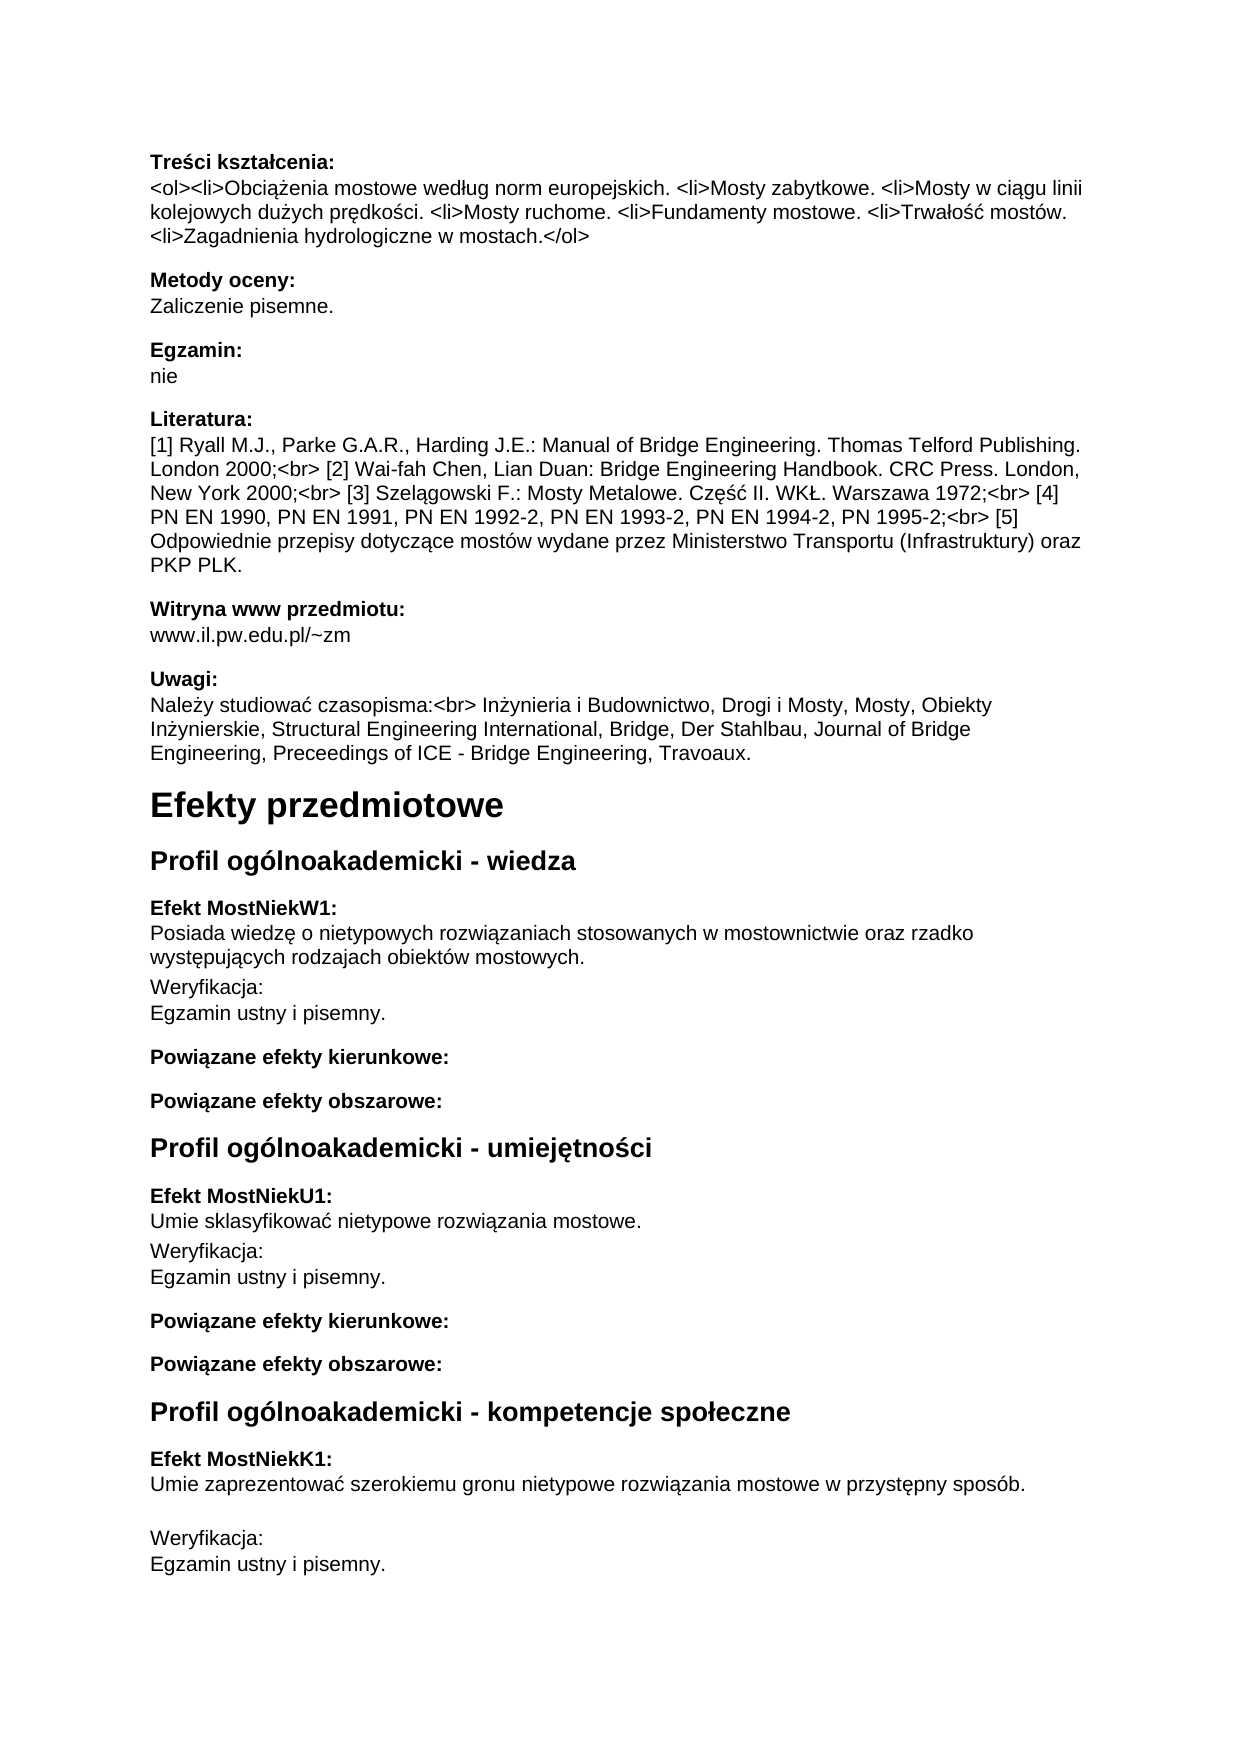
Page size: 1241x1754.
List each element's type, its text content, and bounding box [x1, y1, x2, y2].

text Powiązane efekty kierunkowe: [150, 1308, 1090, 1332]
text Egzamin ustny i pisemny. [150, 1001, 1090, 1025]
text Zaliczenie pisemne. [150, 294, 1090, 318]
text Umie sklasyfikować nietypowe rozwiązania mostowe. [150, 1208, 1090, 1232]
text Efekt MostNiekK1: [150, 1447, 1090, 1471]
text Weryfikacja: [150, 975, 1090, 999]
text Powiązane efekty kierunkowe: [150, 1045, 1090, 1069]
text www.il.pw.edu.pl/~zm [150, 623, 1090, 647]
text Efekt MostNiekW1: [150, 896, 1090, 920]
subtitle Profil ogólnoakademicki - kompetencje społeczne [150, 1396, 1090, 1427]
text Egzamin: [150, 337, 1090, 361]
text Efekt MostNiekU1: [150, 1183, 1090, 1207]
text Powiązane efekty obszarowe: [150, 1352, 1090, 1376]
text Egzamin ustny i pisemny. [150, 1552, 1090, 1576]
subtitle Profil ogólnoakademicki - umiejętności [150, 1132, 1090, 1164]
text Należy studiować czasopisma:<br> Inżynieria i Budownictwo, Drogi i Mosty, Mosty, Obiekty Inżynierskie, Structural Engineering International, Bridge, Der Stahlbau, Journal of Bridge Engineering, Preceedings of ICE - Bridge Engineering, Travoaux. [150, 693, 1090, 764]
text Metody oceny: [150, 268, 1090, 292]
text Egzamin ustny i pisemny. [150, 1265, 1090, 1289]
text nie [150, 363, 1090, 387]
text Literatura: [150, 407, 1090, 431]
text [1] Ryall M.J., Parke G.A.R., Harding J.E.: Manual of Bridge Engineering. Thomas Telford Publishing. London 2000;<br> [2] Wai-fah Chen, Lian Duan: Bridge Engineering Handbook. CRC Press. London, New York 2000;<br> [3] Szelągowski F.: Mosty Metalowe. Część II. WKŁ. Warszawa 1972;<br> [4] PN EN 1990, PN EN 1991, PN EN 1992-2, PN EN 1993-2, PN EN 1994-2, PN 1995-2;<br> [5] Odpowiednie przepisy dotyczące mostów wydane przez Ministerstwo Transportu (Infrastruktury) oraz PKP PLK. [150, 433, 1090, 577]
text Witryna www przedmiotu: [150, 597, 1090, 621]
text Uwagi: [150, 667, 1090, 691]
text Treści kształcenia: [150, 150, 1090, 174]
text Weryfikacja: [150, 1239, 1090, 1263]
subtitle Efekty przedmiotowe [150, 784, 1090, 825]
text <ol><li>Obciążenia mostowe według norm europejskich. <li>Mosty zabytkowe. <li>Mosty w ciągu linii kolejowych dużych prędkości. <li>Mosty ruchome. <li>Fundamenty mostowe. <li>Trwałość mostów. <li>Zagadnienia hydrologiczne w mostach.</ol> [150, 176, 1090, 248]
text Umie zaprezentować szerokiemu gronu nietypowe rozwiązania mostowe w przystępny sposób. [150, 1472, 1090, 1520]
subtitle Profil ogólnoakademicki - wiedza [150, 845, 1090, 876]
text Weryfikacja: [150, 1526, 1090, 1550]
text Powiązane efekty obszarowe: [150, 1089, 1090, 1113]
text Posiada wiedzę o nietypowych rozwiązaniach stosowanych w mostownictwie oraz rzadko występujących rodzajach obiektów mostowych. [150, 921, 1090, 969]
